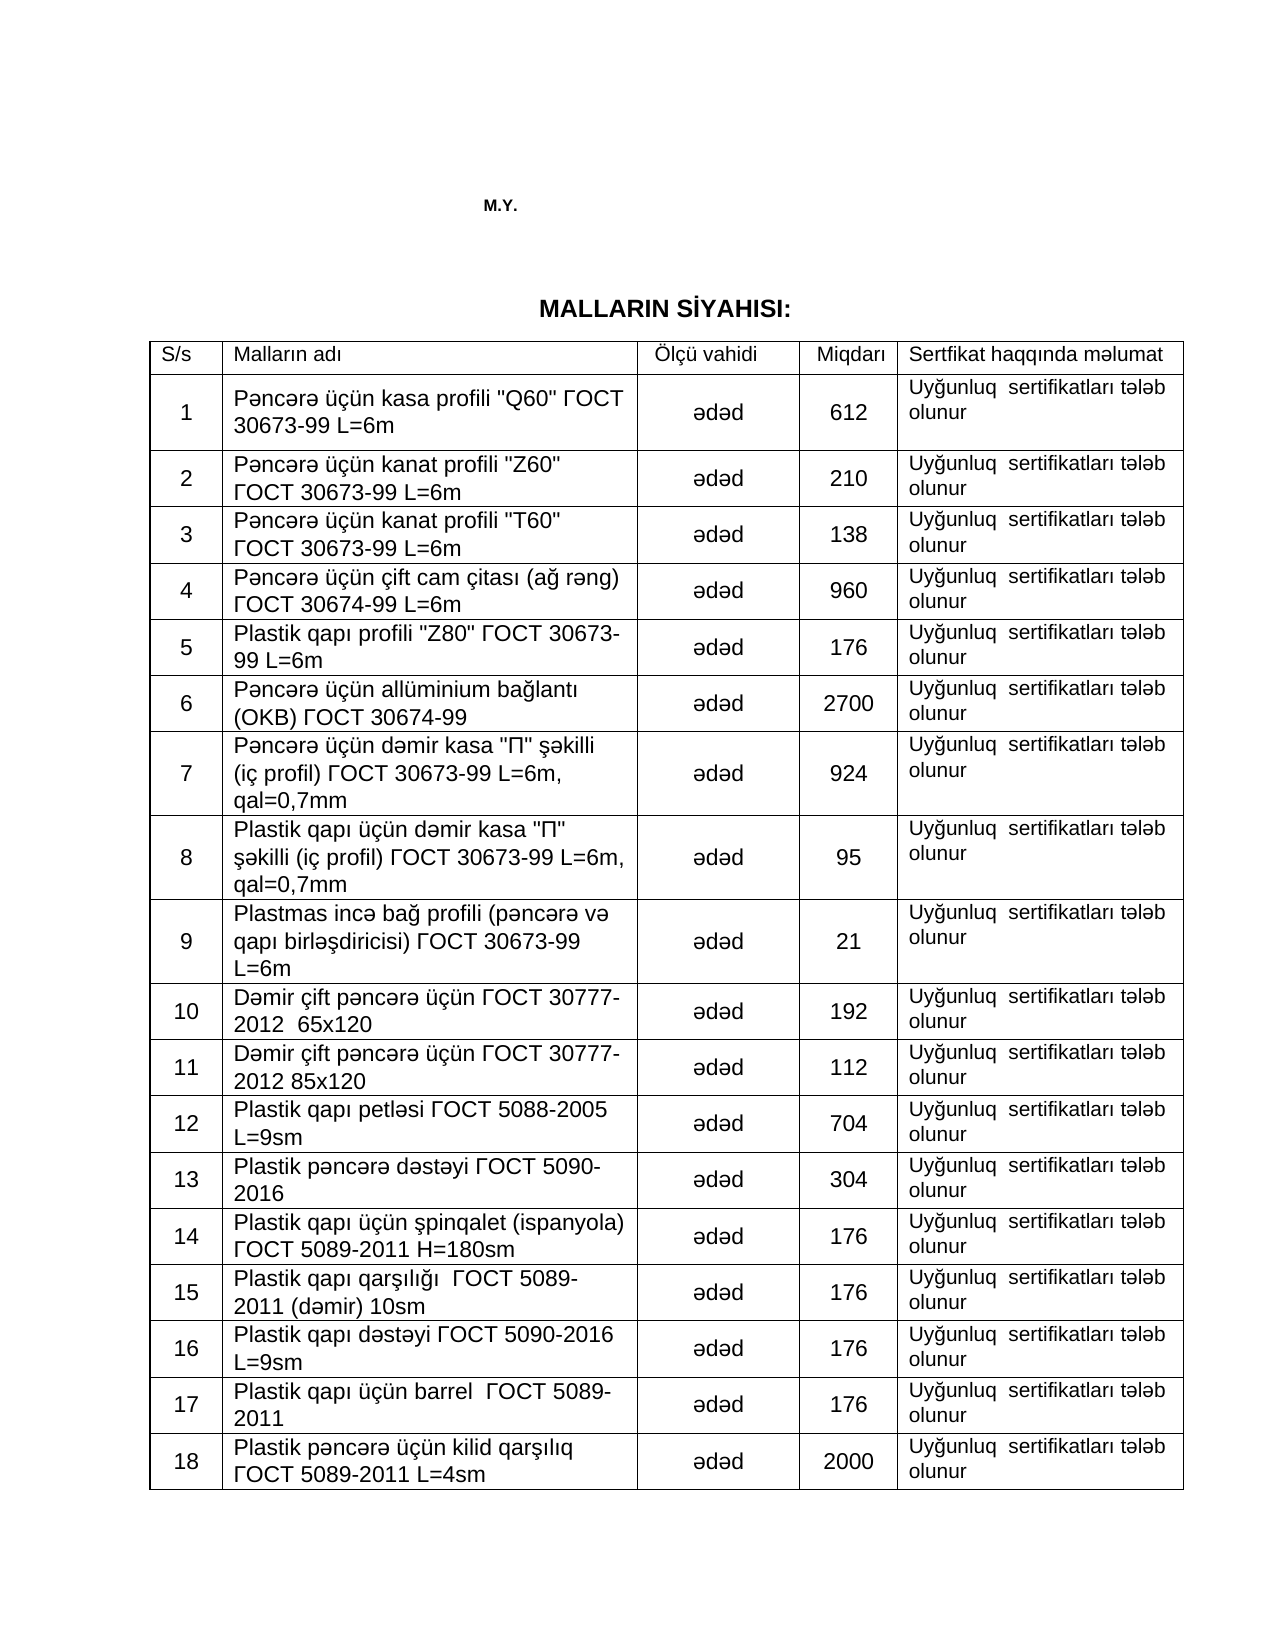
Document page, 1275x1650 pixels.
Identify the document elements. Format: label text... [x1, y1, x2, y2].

table_cell Plastik qapı üçün barrel ГОСТ 5089-2011 [223, 1378, 637, 1433]
table_cell Pəncərə üçün dəmir kasa "П" şəkilli (iç profil) ГОСТ 30673-99 L=6m, qal=0,7mm [223, 732, 637, 815]
table_cell Pəncərə üçün kanat profili "Z60" ГОСТ 30673-99 L=6m [223, 451, 637, 506]
table_cell ədəd [638, 1265, 799, 1320]
table_cell Pəncərə üçün kanat profili "T60" ГОСТ 30673-99 L=6m [223, 507, 637, 562]
table_cell 10 [151, 984, 222, 1039]
table_cell Uyğunluq sertifikatları tələb olunur [898, 1378, 1183, 1433]
table_cell ədəd [638, 1434, 799, 1489]
table_cell Plastik pəncərə üçün kilid qarşılıq ГОСТ 5089-2011 L=4sm [223, 1434, 637, 1489]
table_cell 7 [151, 732, 222, 815]
table_cell 192 [800, 984, 897, 1039]
table_cell Plastik pəncərə dəstəyi ГОСТ 5090-2016 [223, 1153, 637, 1208]
table_cell 138 [800, 507, 897, 562]
table_cell Plastik qapı petləsi ГОСТ 5088-2005 L=9sm [223, 1096, 637, 1152]
table_cell ədəd [638, 375, 799, 450]
table_header Sertfikat haqqında məlumat [898, 342, 1183, 374]
table_cell 176 [800, 1209, 897, 1264]
table_cell Uyğunluq sertifikatları tələb olunur [898, 900, 1183, 983]
table_header Ölçü vahidi [638, 342, 799, 374]
table_cell 304 [800, 1153, 897, 1208]
table_header Malların adı [223, 342, 637, 374]
table_cell Uyğunluq sertifikatları tələb olunur [898, 1321, 1183, 1377]
table_cell 17 [151, 1378, 222, 1433]
table_cell 612 [800, 375, 897, 450]
table_cell Dəmir çift pəncərə üçün ГОСТ 30777-2012 85x120 [223, 1040, 637, 1095]
table_cell 14 [151, 1209, 222, 1264]
table_cell Uyğunluq sertifikatları tələb olunur [898, 375, 1183, 450]
table_cell Uyğunluq sertifikatları tələb olunur [898, 564, 1183, 619]
table_cell Uyğunluq sertifikatları tələb olunur [898, 1265, 1183, 1320]
table_cell 176 [800, 1378, 897, 1433]
table_cell Plastmas incə bağ profili (pəncərə və qapı birləşdiricisi) ГОСТ 30673-99 L=6m [223, 900, 637, 983]
table_cell ədəd [638, 1040, 799, 1095]
table_cell 210 [800, 451, 897, 506]
table_cell 2 [151, 451, 222, 506]
table_header Miqdarı [800, 342, 897, 374]
table_cell Plastik qapı üçün dəmir kasa "П" şəkilli (iç profil) ГОСТ 30673-99 L=6m, qal=0,7mm [223, 816, 637, 899]
table_cell Plastik qapı dəstəyi ГОСТ 5090-2016 L=9sm [223, 1321, 637, 1377]
table_cell ədəd [638, 1209, 799, 1264]
table_cell Pəncərə üçün çift cam çitası (ağ rəng) ГОСТ 30674-99 L=6m [223, 564, 637, 619]
table_cell 13 [151, 1153, 222, 1208]
table_cell Dəmir çift pəncərə üçün ГОСТ 30777-2012 65x120 [223, 984, 637, 1039]
table_header S/s [151, 342, 222, 374]
table_cell Plastik qapı üçün şpinqalet (ispanyola) ГОСТ 5089-2011 H=180sm [223, 1209, 637, 1264]
table_cell 2700 [800, 676, 897, 731]
table_cell 5 [151, 620, 222, 675]
table_cell Pəncərə üçün kasa profili "Q60" ГОСТ 30673-99 L=6m [223, 375, 637, 450]
table_cell Uyğunluq sertifikatları tələb olunur [898, 816, 1183, 899]
table_cell ədəd [638, 564, 799, 619]
table_cell ədəd [638, 984, 799, 1039]
table_cell Uyğunluq sertifikatları tələb olunur [898, 1096, 1183, 1152]
table_cell Uyğunluq sertifikatları tələb olunur [898, 732, 1183, 815]
table_cell Uyğunluq sertifikatları tələb olunur [898, 1040, 1183, 1095]
table_cell 9 [151, 900, 222, 983]
table_cell 6 [151, 676, 222, 731]
table_cell Uyğunluq sertifikatları tələb olunur [898, 984, 1183, 1039]
table_cell ədəd [638, 1321, 799, 1377]
table_cell 12 [151, 1096, 222, 1152]
table_cell 960 [800, 564, 897, 619]
table_cell 11 [151, 1040, 222, 1095]
table_cell Uyğunluq sertifikatları tələb olunur [898, 1153, 1183, 1208]
table_cell Uyğunluq sertifikatları tələb olunur [898, 1209, 1183, 1264]
table_cell 3 [151, 507, 222, 562]
table_cell ədəd [638, 1378, 799, 1433]
table_cell 2000 [800, 1434, 897, 1489]
text MALLARIN SİYAHISI: [150, 294, 1125, 323]
table_cell ədəd [638, 732, 799, 815]
table_cell 8 [151, 816, 222, 899]
table_cell 924 [800, 732, 897, 815]
table_cell 704 [800, 1096, 897, 1152]
table_cell ədəd [638, 451, 799, 506]
table_cell Pəncərə üçün allüminium bağlantı (OKB) ГОСТ 30674-99 [223, 676, 637, 731]
table_cell 176 [800, 620, 897, 675]
table_cell 112 [800, 1040, 897, 1095]
text M.Y. [150, 196, 1125, 215]
table_cell Uyğunluq sertifikatları tələb olunur [898, 507, 1183, 562]
table_cell 18 [151, 1434, 222, 1489]
table_cell ədəd [638, 676, 799, 731]
table_cell 16 [151, 1321, 222, 1377]
table_cell Plastik qapı qarşılığı ГОСТ 5089-2011 (dəmir) 10sm [223, 1265, 637, 1320]
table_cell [898, 1434, 1183, 1489]
table_cell Uyğunluq sertifikatları tələb olunur [898, 676, 1183, 731]
table_cell ədəd [638, 900, 799, 983]
table_cell ədəd [638, 816, 799, 899]
table_cell ədəd [638, 1153, 799, 1208]
table_cell ədəd [638, 507, 799, 562]
table_cell 4 [151, 564, 222, 619]
table_cell 15 [151, 1265, 222, 1320]
table_cell 176 [800, 1321, 897, 1377]
table_cell ədəd [638, 620, 799, 675]
table_cell 21 [800, 900, 897, 983]
table_cell Uyğunluq sertifikatları tələb olunur [898, 451, 1183, 506]
table_cell 176 [800, 1265, 897, 1320]
table_cell 95 [800, 816, 897, 899]
table_cell 1 [151, 375, 222, 450]
table_cell ədəd [638, 1096, 799, 1152]
table_cell Uyğunluq sertifikatları tələb olunur [898, 620, 1183, 675]
table_cell Plastik qapı profili "Z80" ГОСТ 30673-99 L=6m [223, 620, 637, 675]
